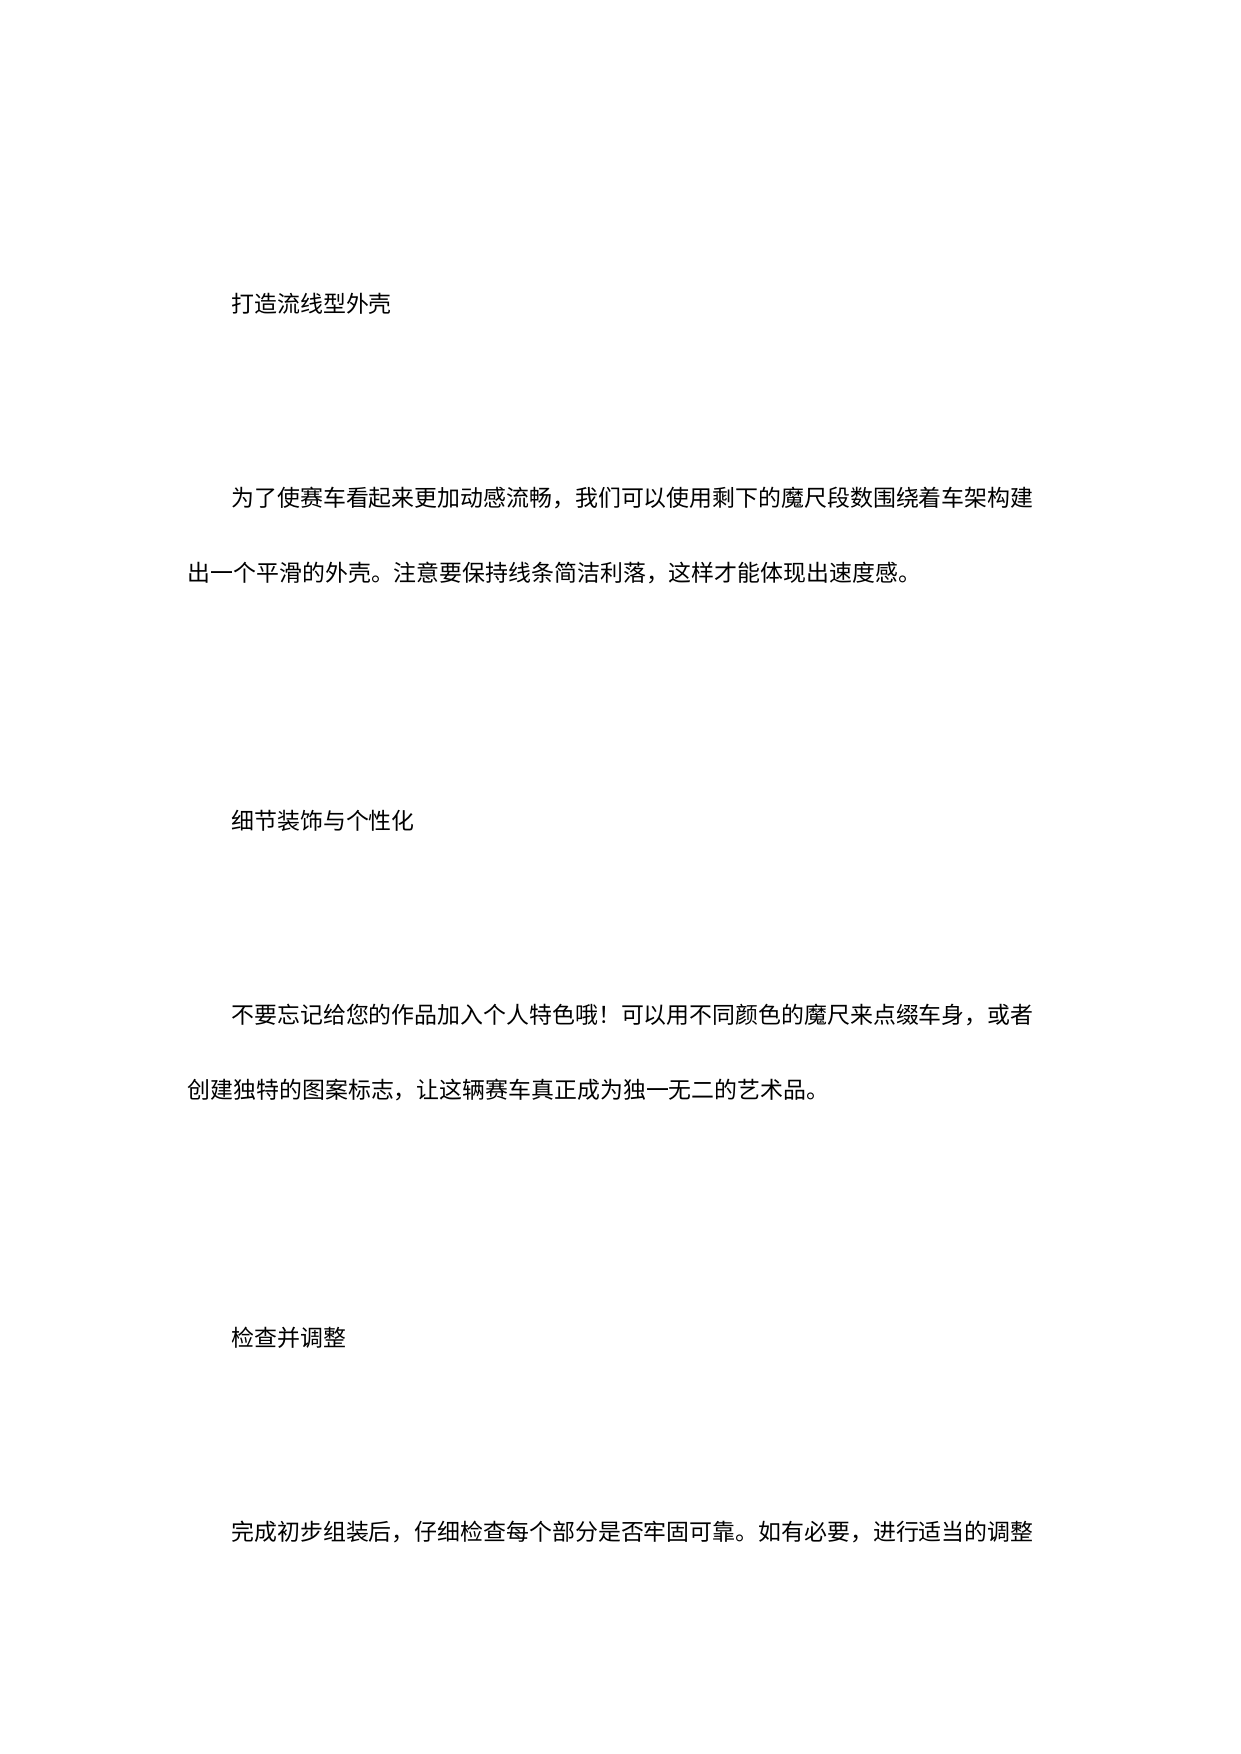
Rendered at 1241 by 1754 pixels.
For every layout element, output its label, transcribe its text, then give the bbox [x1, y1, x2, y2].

text 不要忘记给您的作品加入个人特色哦！可以用不同颜色的魔尺来点缀车身，或者创建独特的图案标志，让这辆赛车真正成为独一无二的艺术品。 [187, 981, 1053, 1121]
text 检查并调整 [187, 1304, 1053, 1369]
text 为了使赛车看起来更加动感流畅，我们可以使用剩下的魔尺段数围绕着车架构建出一个平滑的外壳。注意要保持线条简洁利落，这样才能体现出速度感。 [187, 464, 1053, 604]
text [187, 1498, 1053, 1563]
text 打造流线型外壳 [187, 270, 1053, 335]
text 细节装饰与个性化 [187, 787, 1053, 852]
